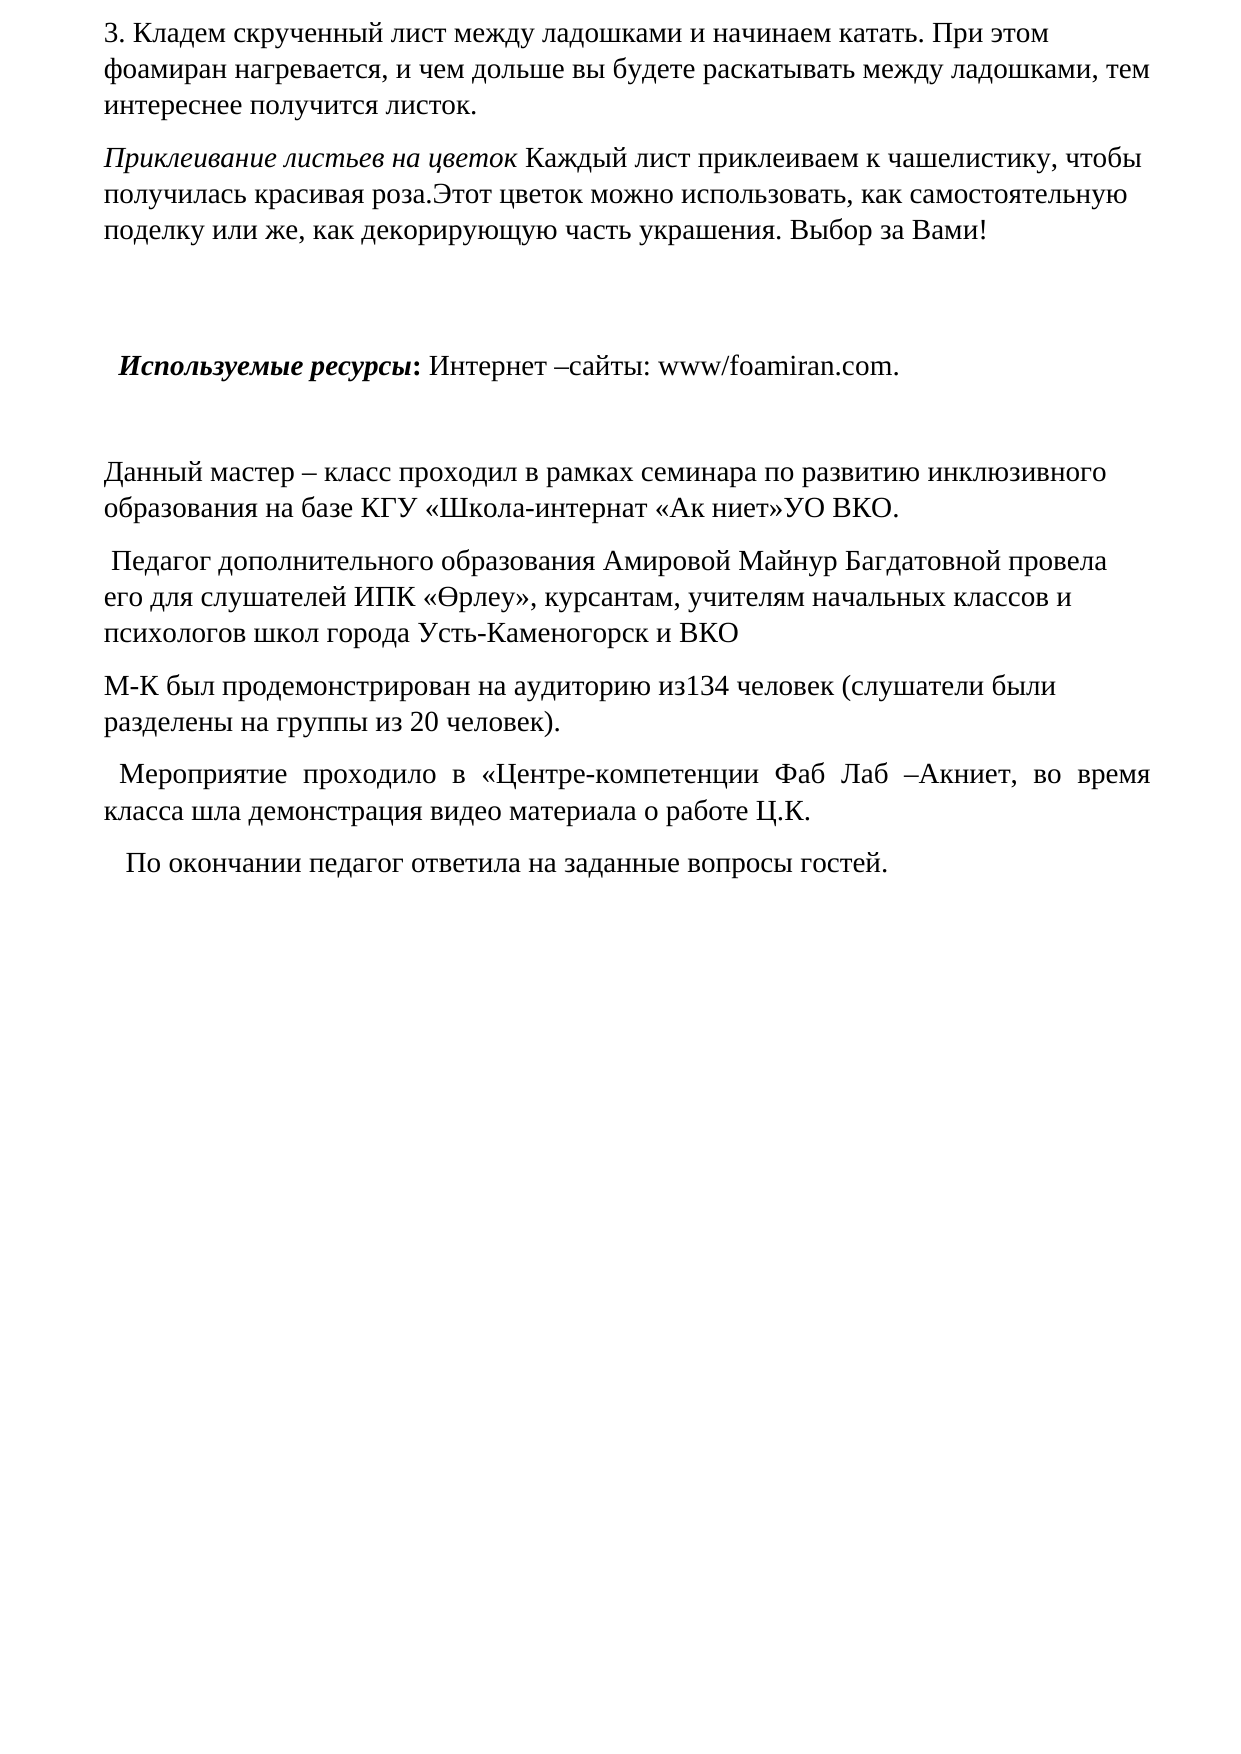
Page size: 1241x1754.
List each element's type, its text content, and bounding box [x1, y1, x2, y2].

text Данный мастер – класс проходил в рамках семинара по развитию инклюзивного образования на базе КГУ «Школа-интернат «Ак ниет»УО ВКО. [103, 454, 1152, 523]
text Приклеивание листьев на цветок Каждый лист приклеиваем к чашелистику, чтобы получилась красивая роза.Этот цветок можно использовать, как самостоятельную поделку или же, как декорирующую часть украшения. Выбор за Вами! [103, 140, 1152, 246]
text Используемые ресурсы: Интернет –сайты: www/foamiran.com. [103, 348, 1152, 382]
text Мероприятие проходило в «Центре-компетенции Фаб Лаб –Акниет, во время класса шла демонстрация видео материала о работе Ц.К. [103, 757, 1152, 826]
text 3. Кладем скрученный лист между ладошками и начинаем катать. При этом фоамиран нагревается, и чем дольше вы будете раскатывать между ладошками, тем интереснее получится листок. [103, 15, 1152, 121]
text М-К был продемонстрирован на аудиторию из134 человек (слушатели были разделены на группы из 20 человек). [103, 668, 1152, 737]
text Педагог дополнительного образования Амировой Майнур Багдатовной провела его для слушателей ИПК «Өрлеу», курсантам, учителям начальных классов и психологов школ города Усть-Каменогорск и ВКО [103, 543, 1152, 648]
text По окончании педагог ответила на заданные вопросы гостей. [103, 846, 1152, 879]
